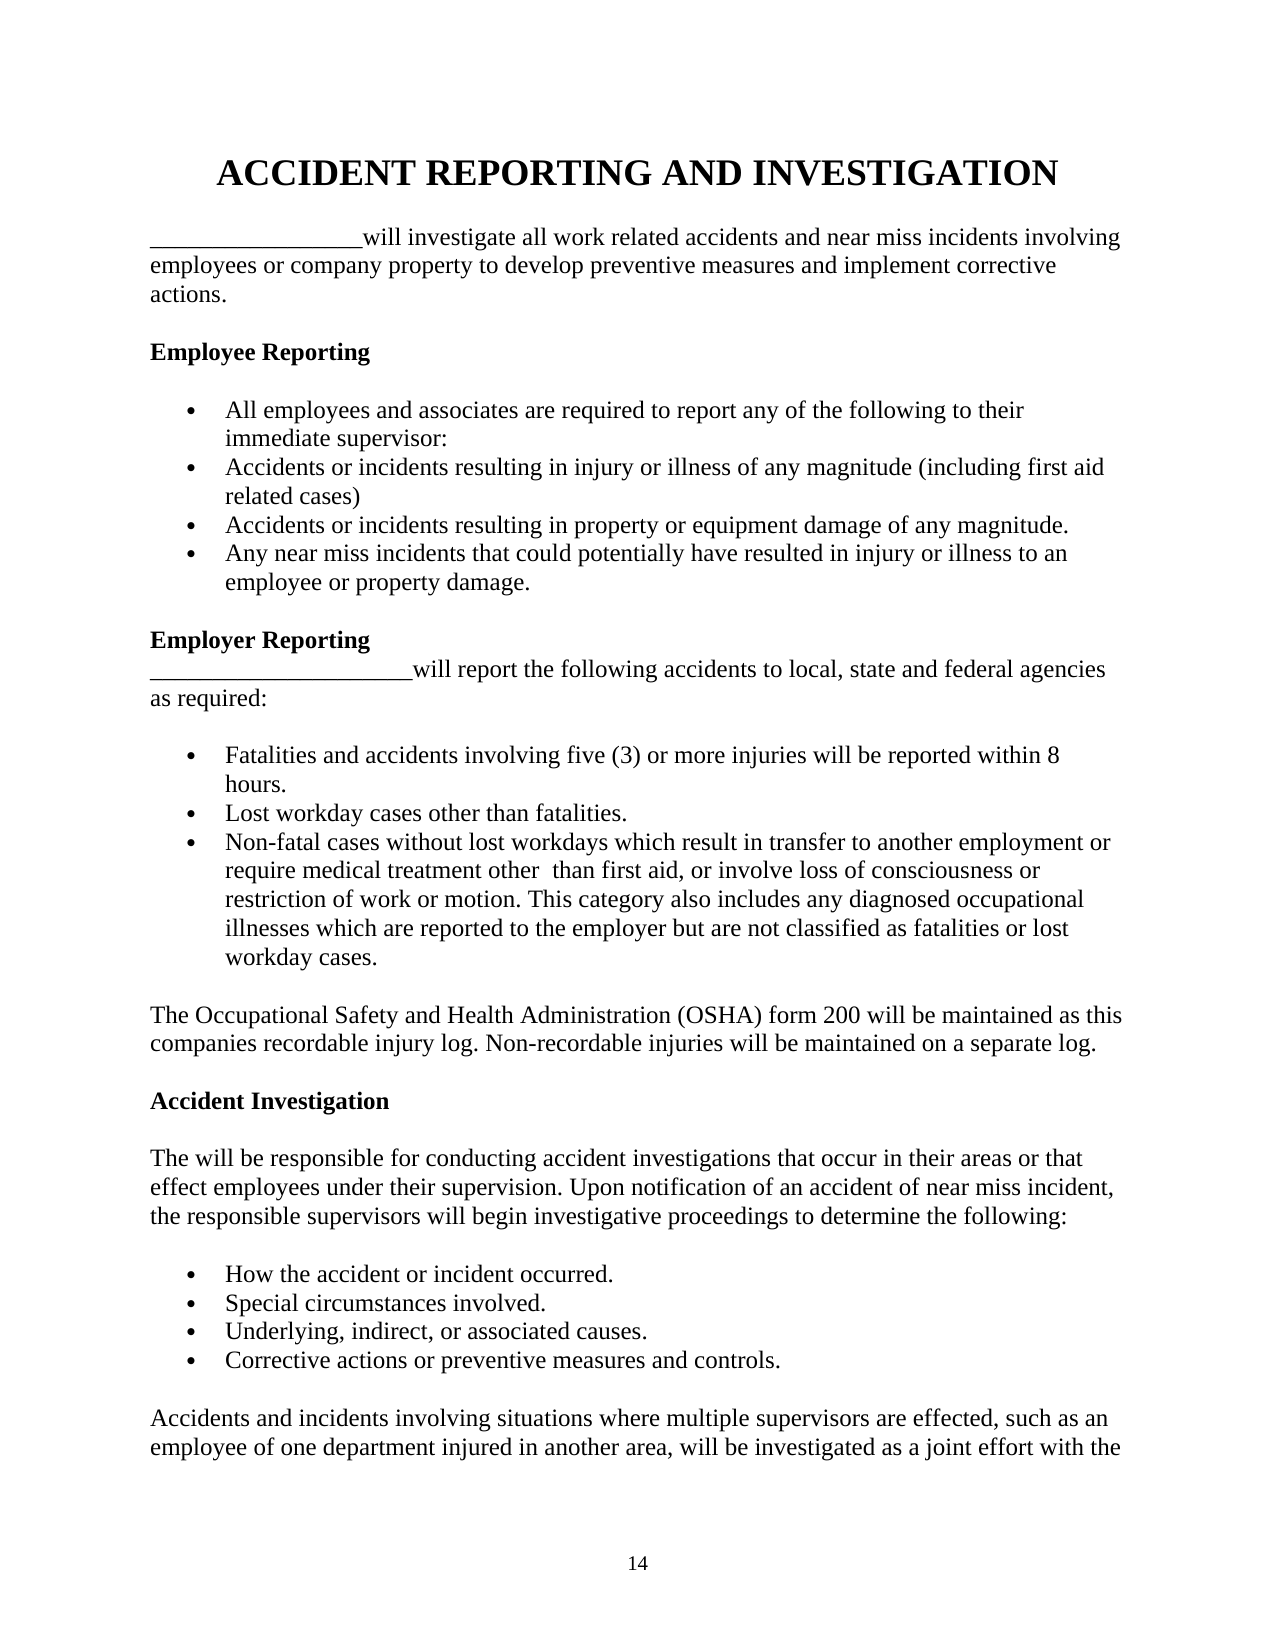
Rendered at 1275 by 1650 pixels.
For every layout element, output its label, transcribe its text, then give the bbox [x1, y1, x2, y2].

list Special circumstances involved. [187, 1288, 1125, 1316]
text Accident Investigation [150, 1086, 1125, 1115]
list Accidents or incidents resulting in injury or illness of any magnitude (including first aid related cases) [187, 452, 1125, 510]
text _____________________will report the following accidents to local, state and federal agencies as required: [150, 654, 1125, 711]
text The will be responsible for conducting accident investigations that occur in their areas or that effect employees under their supervision. Upon notification of an accident of near miss incident, the responsible supervisors will begin investigative proceedings to determine the following: [150, 1143, 1125, 1230]
list How the accident or incident occurred. [187, 1259, 1125, 1288]
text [150, 1403, 1125, 1461]
text The Occupational Safety and Health Administration (OSHA) form 200 will be maintained as this companies recordable injury log. Non-recordable injuries will be maintained on a separate log. [150, 1000, 1125, 1057]
list Corrective actions or preventive measures and controls. [187, 1345, 1125, 1374]
list Any near miss incidents that could potentially have resulted in injury or illness to an employee or property damage. [187, 538, 1125, 596]
text _________________will investigate all work related accidents and near miss incidents involving employees or company property to develop preventive measures and implement corrective actions. [150, 222, 1125, 308]
list Non-fatal cases without lost workdays which result in transfer to another employment or require medical treatment other than first aid, or involve loss of consciousness or restriction of work or motion. This category also includes any diagnosed occupational illnesses which are reported to the employer but are not classified as fatalities or lost workday cases. [187, 827, 1125, 971]
list Underlying, indirect, or associated causes. [187, 1316, 1125, 1345]
text Employee Reporting [150, 337, 1125, 366]
list Fatalities and accidents involving five (3) or more injuries will be reported within 8 hours. [187, 741, 1125, 798]
list All employees and associates are required to report any of the following to their immediate supervisor: [187, 395, 1125, 452]
list Accidents or incidents resulting in property or equipment damage of any magnitude. [187, 510, 1125, 538]
text ACCIDENT REPORTING AND INVESTIGATION [150, 150, 1125, 193]
text Employer Reporting [150, 625, 1125, 654]
list Lost workday cases other than fatalities. [187, 798, 1125, 827]
